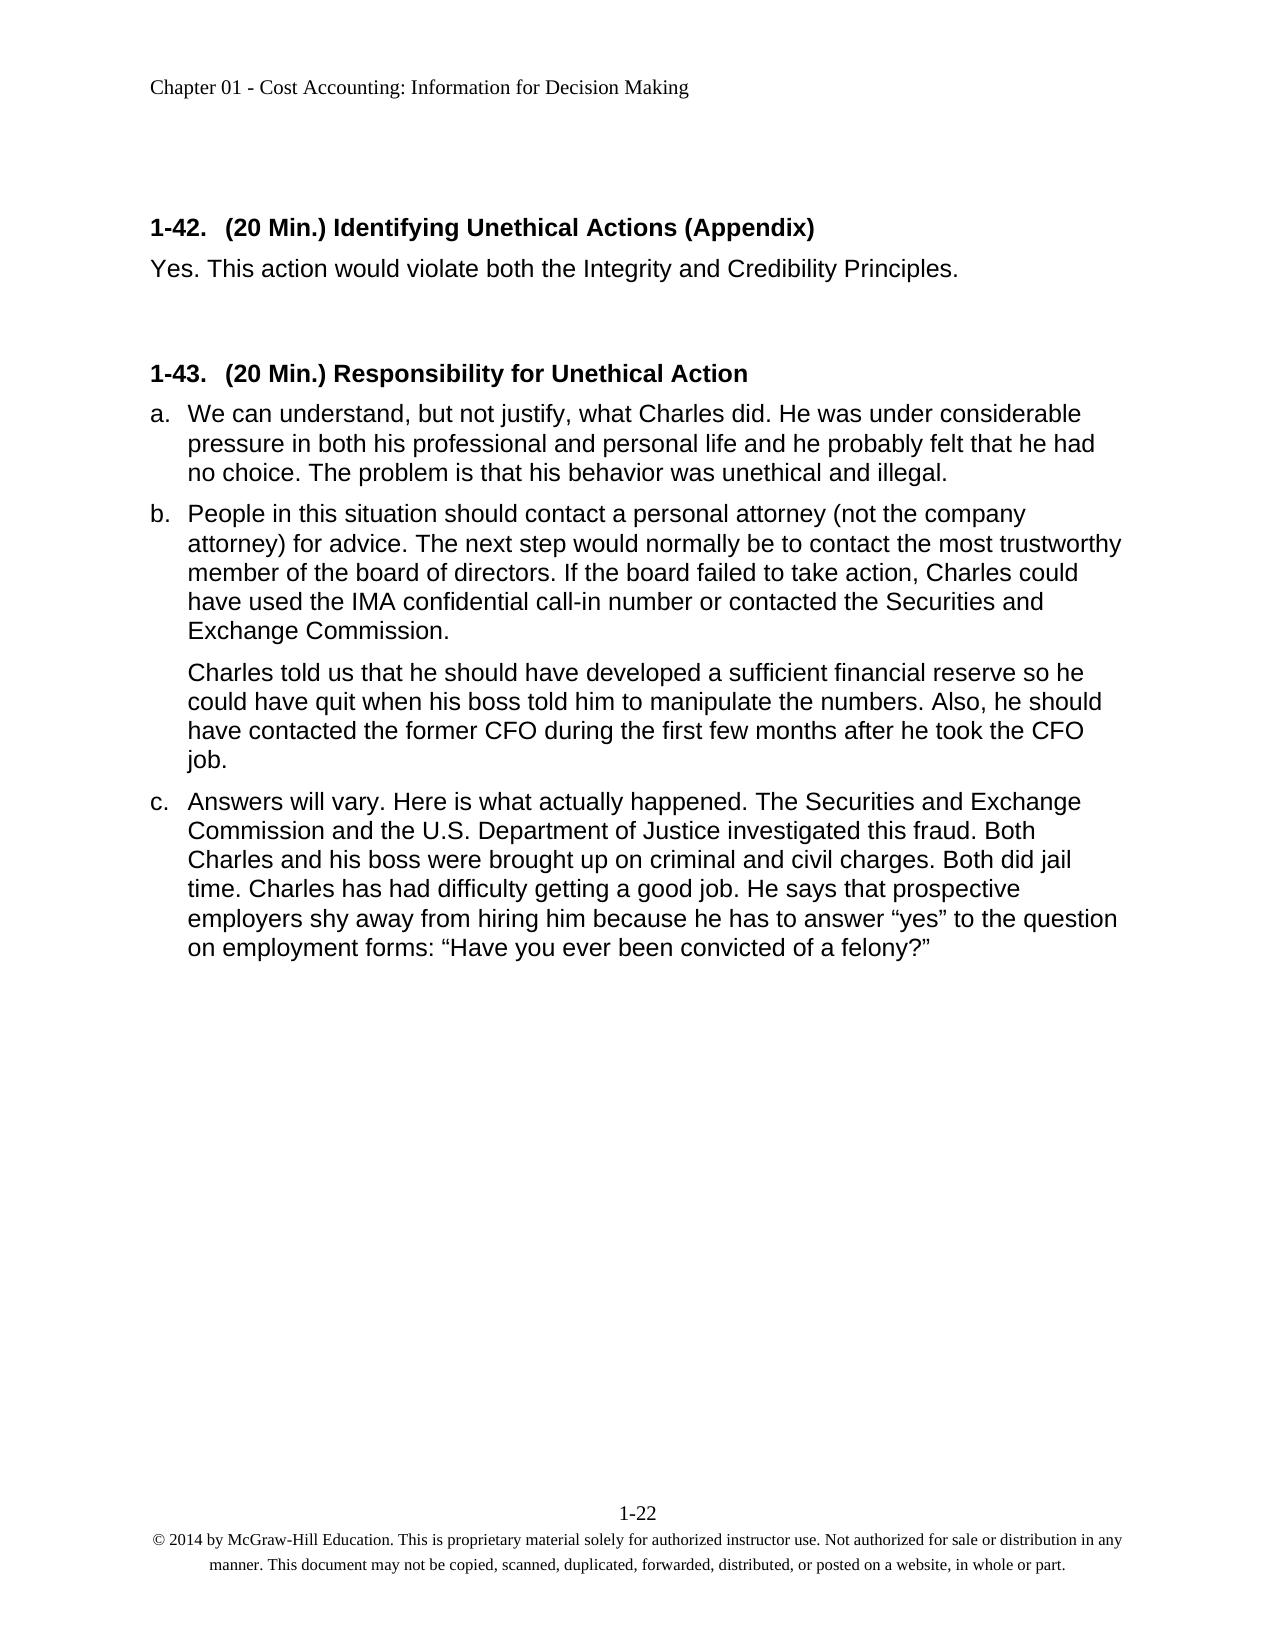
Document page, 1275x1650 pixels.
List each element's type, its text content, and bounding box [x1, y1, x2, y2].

text (20 Min.) Responsibility for Unethical Action [150, 362, 1125, 387]
text Charles told us that he should have developed a sufficient financial reserve so he could have quit when his boss told him to manipulate the numbers. Also, he should have contacted the former CFO during the first few months after he took the CFO job. [150, 658, 1125, 774]
text (20 Min.) Identifying Unethical Actions (Appendix) [150, 216, 1125, 241]
text c. Answers will vary. Here is what actually happened. The Securities and Exchange Commission and the U.S. Department of Justice investigated this fraud. Both Charles and his boss were brought up on criminal and civil charges. Both did jail time. Charles has had difficulty getting a good job. He says that prospective employers shy away from hiring him because he has to answer “yes” to the question on employment forms: “Have you ever been convicted of a felony?” [150, 787, 1125, 962]
text b. People in this situation should contact a personal attorney (not the company attorney) for advice. The next step would normally be to contact the most trustworthy member of the board of directors. If the board failed to take action, Charles could have used the IMA confidential call-in number or contacted the Securities and Exchange Commission. [150, 499, 1125, 645]
text Yes. This action would violate both the Integrity and Credibility Principles. [150, 254, 1125, 283]
text a. We can understand, but not justify, what Charles did. He was under considerable pressure in both his professional and personal life and he probably felt that he had no choice. The problem is that his behavior was unethical and illegal. [150, 399, 1125, 487]
